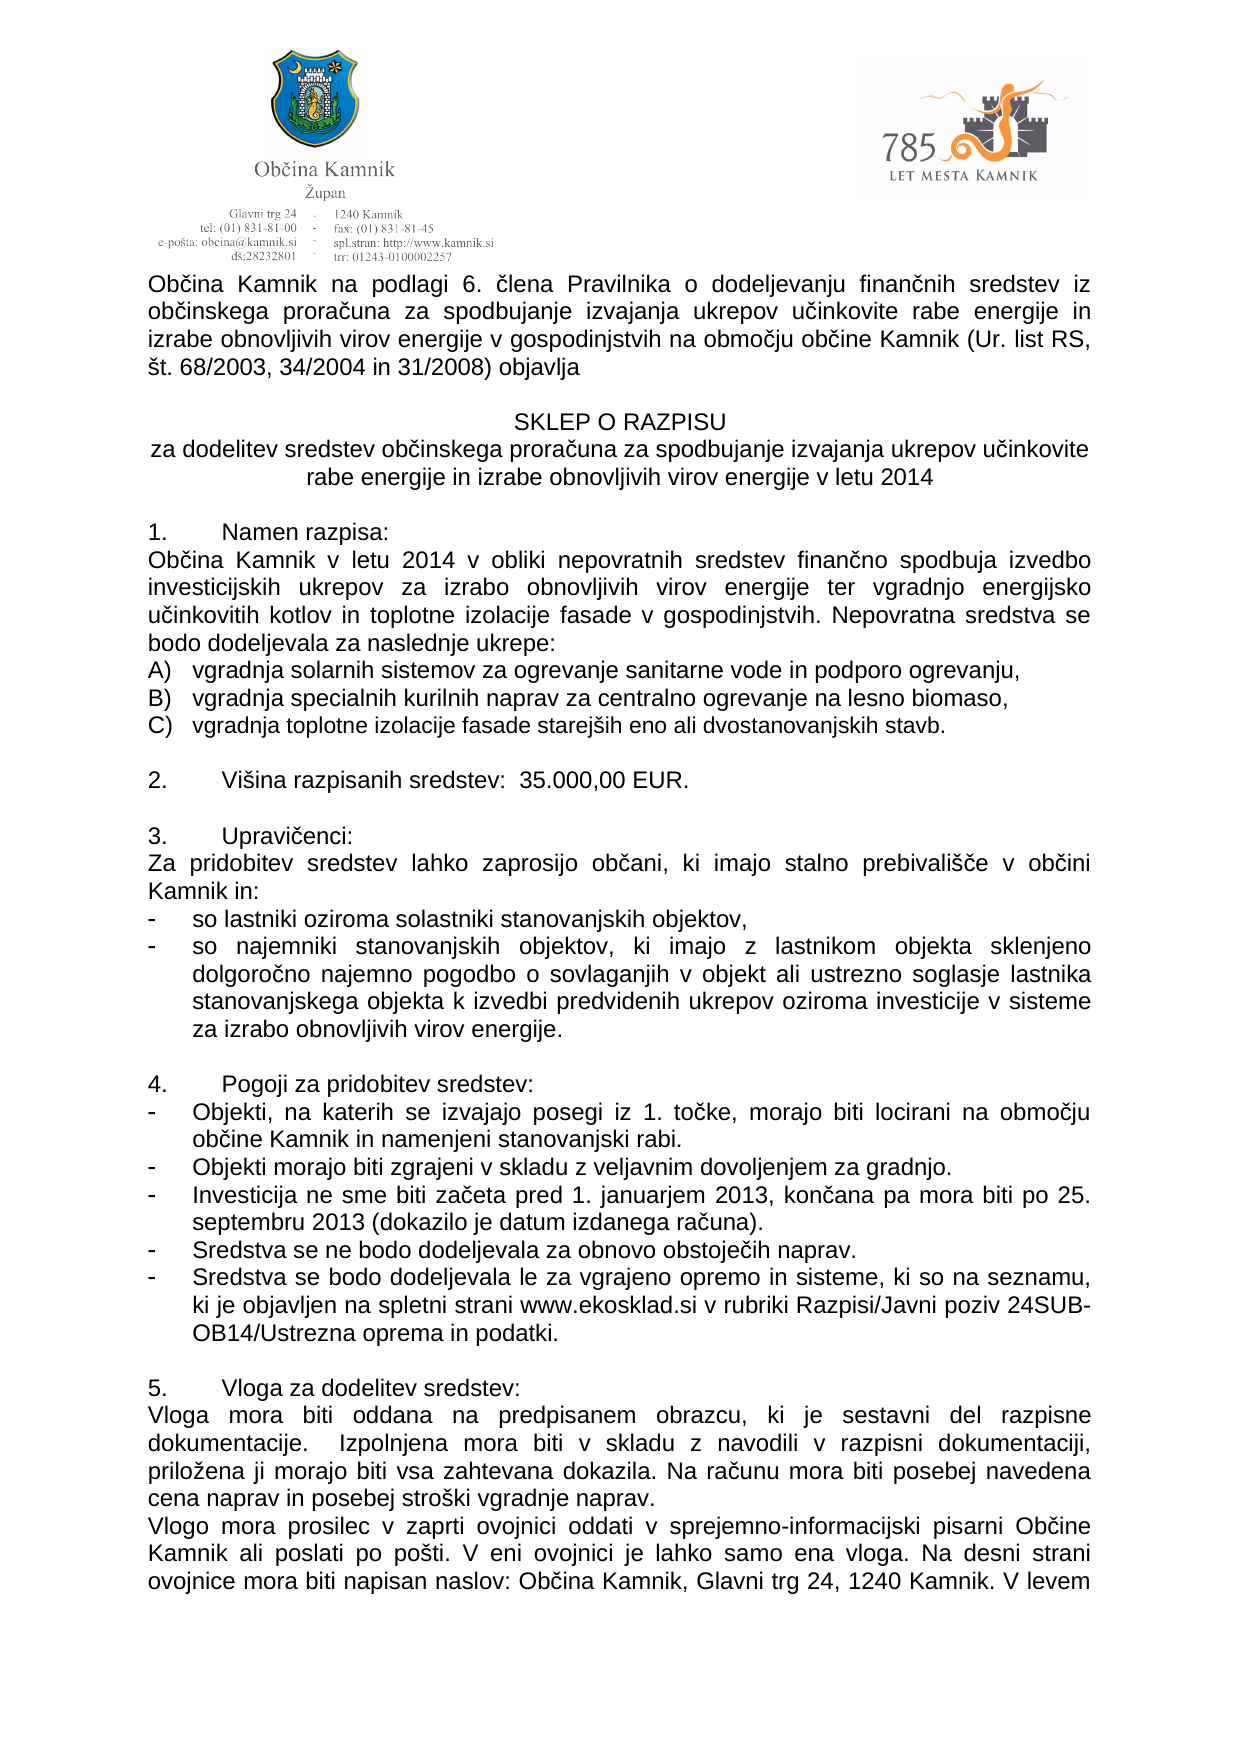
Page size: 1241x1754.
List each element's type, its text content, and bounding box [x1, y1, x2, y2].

list Višina razpisanih sredstev: 35.000,00 EUR. [148, 766, 1093, 794]
text Občina Kamnik v letu 2014 v obliki nepovratnih sredstev finančno spodbuja izvedbo investicijskih ukrepov za izrabo obnovljivih virov energije ter vgradnjo energijsko učinkovitih kotlov in toplotne izolacije fasade v gospodinjstvih. Nepovratna sredstva se bodo dodeljevala za naslednje ukrepe: [148, 546, 1093, 656]
list Upravičenci: [148, 822, 1093, 849]
list so lastniki oziroma solastniki stanovanjskih objektov, [148, 904, 1093, 932]
text Občina Kamnik na podlagi 6. člena Pravilnika o dodeljevanju finančnih sredstev iz občinskega proračuna za spodbujanje izvajanja ukrepov učinkovite rabe energije in izrabe obnovljivih virov energije v gospodinjstvih na območju občine Kamnik (Ur. list RS, št. 68/2003, 34/2004 in 31/2008) objavlja [148, 270, 1093, 380]
list Vloga za dodelitev sredstev: [148, 1374, 1093, 1401]
text Vloga mora biti oddana na predpisanem obrazcu, ki je sestavni del razpisne dokumentacije. Izpolnjena mora biti v skladu z navodili v razpisni dokumentaciji, priložena ji morajo biti vsa zahtevana dokazila. Na računu mora biti posebej navedena cena naprav in posebej stroški vgradnje naprav. [148, 1401, 1093, 1512]
text za dodelitev sredstev občinskega proračuna za spodbujanje izvajanja ukrepov učinkovite rabe energije in izrabe obnovljivih virov energije v letu 2014 [148, 435, 1093, 490]
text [148, 1512, 1093, 1594]
picture [147, 44, 1093, 270]
list Investicija ne sme biti začeta pred 1. januarjem 2013, končana pa mora biti po 25. septembru 2013 (dokazilo je datum izdanega računa). [148, 1181, 1093, 1236]
list so najemniki stanovanjskih objektov, ki imajo z lastnikom objekta sklenjeno dolgoročno najemno pogodbo o sovlaganjih v objekt ali ustrezno soglasje lastnika stanovanjskega objekta k izvedbi predvidenih ukrepov oziroma investicije v sisteme za izrabo obnovljivih virov energije. [148, 932, 1093, 1042]
list Objekti morajo biti zgrajeni v skladu z veljavnim dovoljenjem za gradnjo. [148, 1153, 1093, 1181]
text Za pridobitev sredstev lahko zaprosijo občani, ki imajo stalno prebivališče v občini Kamnik in: [148, 849, 1093, 904]
list Objekti, na katerih se izvajajo posegi iz 1. točke, morajo biti locirani na območju občine Kamnik in namenjeni stanovanjski rabi. [148, 1098, 1093, 1153]
list vgradnja toplotne izolacije fasade starejših eno ali dvostanovanjskih stavb. [148, 711, 1093, 739]
list Pogoji za pridobitev sredstev: [148, 1070, 1093, 1098]
list Namen razpisa: [148, 518, 1093, 546]
list vgradnja specialnih kurilnih naprav za centralno ogrevanje na lesno biomaso, [148, 684, 1093, 711]
list Sredstva se bodo dodeljevala le za vgrajeno opremo in sisteme, ki so na seznamu, ki je objavljen na spletni strani www.ekosklad.si v rubriki Razpisi/Javni poziv 24SUB-OB14/Ustrezna oprema in podatki. [148, 1263, 1093, 1346]
list vgradnja solarnih sistemov za ogrevanje sanitarne vode in podporo ogrevanju, [148, 656, 1093, 684]
text SKLEP O RAZPISU [148, 408, 1093, 435]
list Sredstva se ne bodo dodeljevala za obnovo obstoječih naprav. [148, 1236, 1093, 1263]
